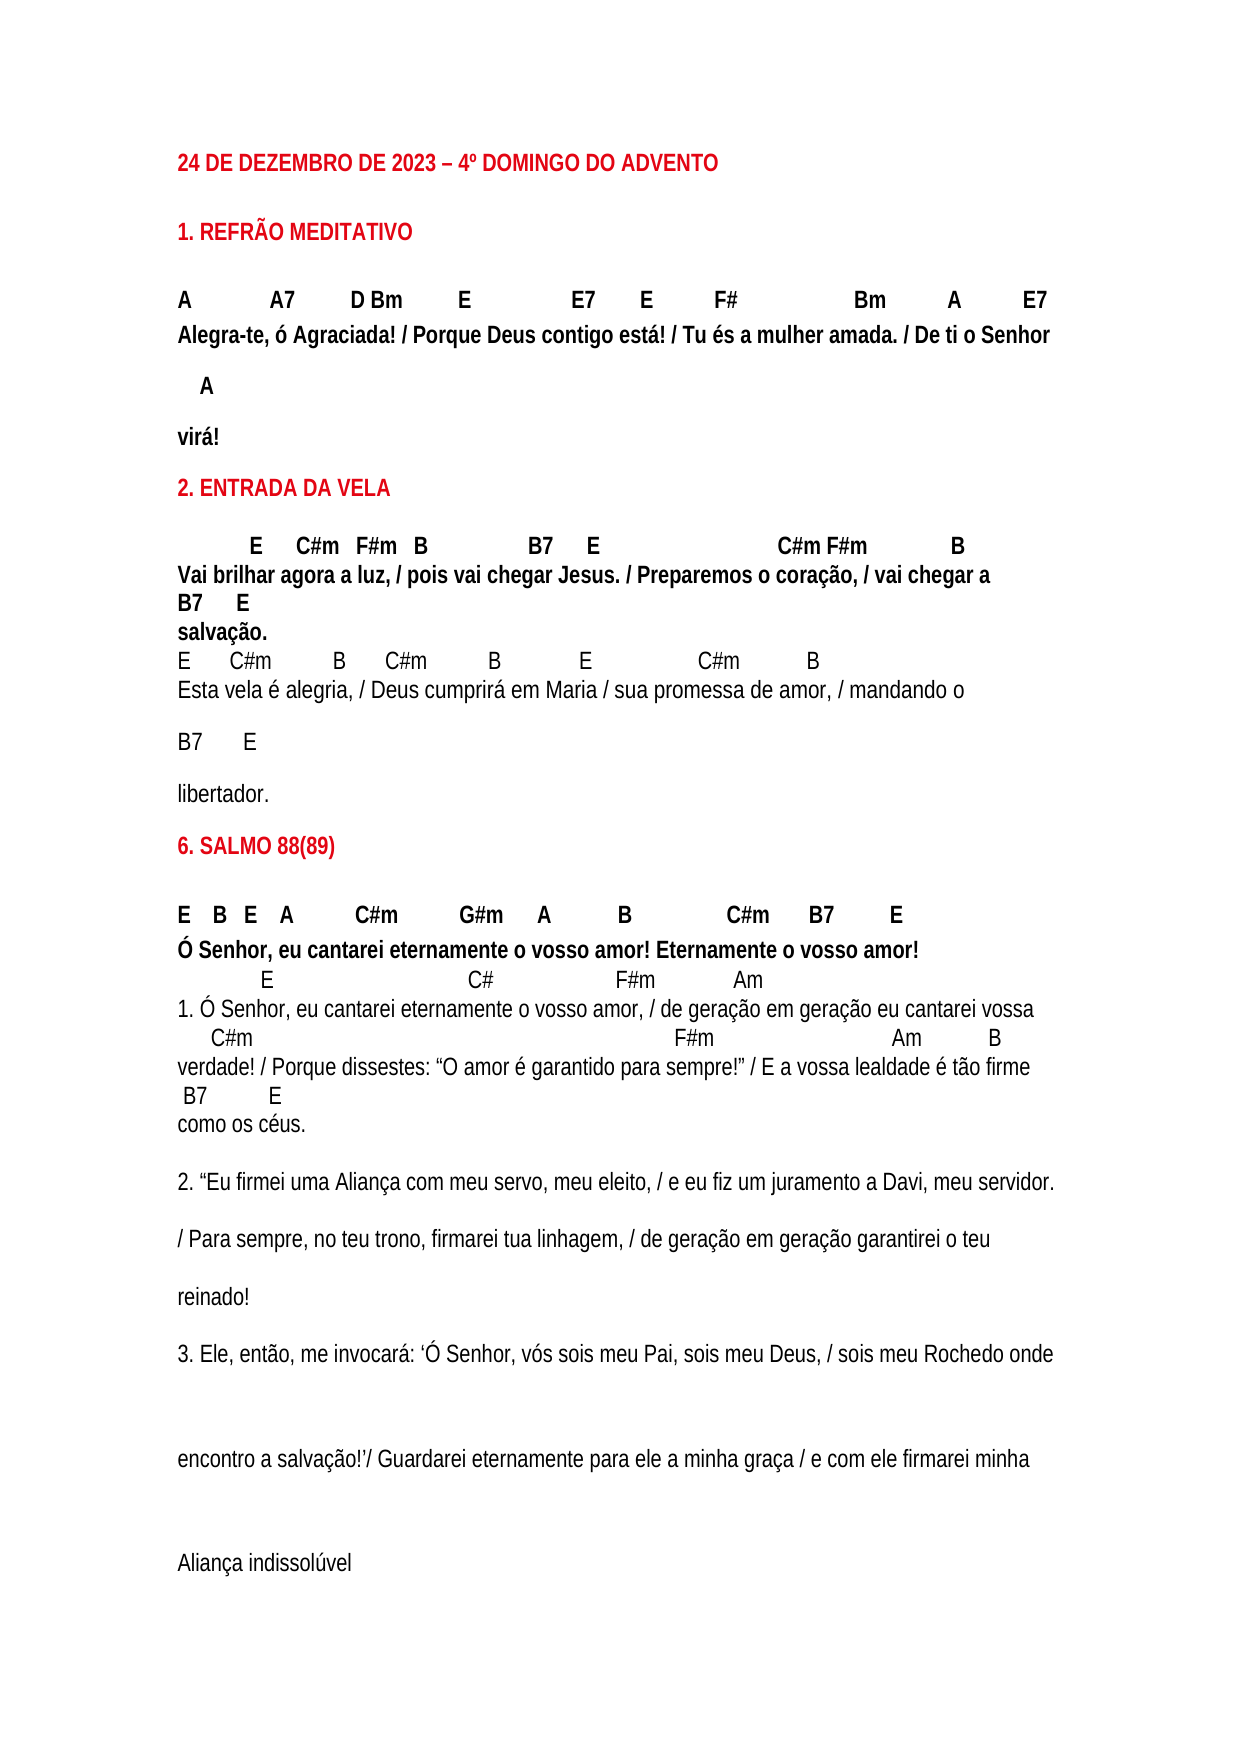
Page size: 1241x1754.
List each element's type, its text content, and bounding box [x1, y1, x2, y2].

text 1. Refrão meditativo [177, 217, 1063, 245]
text encontro a salvação!’/ Guardarei eternamente para ele a minha graça / e com ele firmarei minha [177, 1444, 1063, 1473]
text E B E A C#m G#m A B C#m B7 E [177, 900, 1063, 929]
text 1. Ó Senhor, eu cantarei eternamente o vosso amor, / de geração em geração eu cantarei vossa [177, 994, 1063, 1023]
text Alegra-te, ó Agraciada! / Porque Deus contigo está! / Tu és a mulher amada. / De ti o Senhor [177, 320, 1063, 349]
text Aliança indissolúvel [177, 1548, 1063, 1577]
text A A7 D Bm E E7 E F# Bm A E7 [177, 286, 1063, 314]
text 2. Entrada da vela [177, 473, 1063, 502]
text E C#m F#m B B7 E C#m F#m B [177, 531, 1063, 560]
text 3. Ele, então, me invocará: ‘Ó Senhor, vós sois meu Pai, sois meu Deus, / sois meu Rochedo onde [177, 1339, 1063, 1368]
text libertador. [177, 779, 1063, 808]
text A [177, 371, 1063, 400]
text virá! [177, 422, 1063, 451]
text reinado! [177, 1282, 1063, 1311]
text 2. “Eu firmei uma Aliança com meu servo, meu eleito, / e eu fiz um juramento a Davi, meu servidor. [177, 1167, 1063, 1196]
text B7 E [177, 588, 1063, 617]
text B7 E [177, 1081, 1063, 1109]
text Esta vela é alegria, / Deus cumprirá em Maria / sua promessa de amor, / mandando o [177, 675, 1063, 703]
text Vai brilhar agora a luz, / pois vai chegar Jesus. / Preparemos o coração, / vai chegar a [177, 560, 1063, 588]
text / Para sempre, no teu trono, firmarei tua linhagem, / de geração em geração garantirei o teu [177, 1224, 1063, 1253]
text salvação. [177, 617, 1063, 646]
text 24 DE DEZEMBRO DE 2023 – 4º DOMINGO DO ADVENTO [177, 148, 1063, 176]
text E C#m B C#m B E C#m B [177, 646, 1063, 675]
text Ó Senhor, eu cantarei eternamente o vosso amor! Eternamente o vosso amor! [177, 935, 1063, 963]
text C#m F#m Am B [177, 1023, 1063, 1052]
text B7 E [177, 727, 1063, 756]
text 6. Salmo 88(89) [177, 831, 1063, 860]
text E C# F#m Am [177, 964, 1063, 993]
text verdade! / Porque dissestes: “O amor é garantido para sempre!” / E a vossa lealdade é tão firme [177, 1052, 1063, 1081]
text como os céus. [177, 1109, 1063, 1138]
